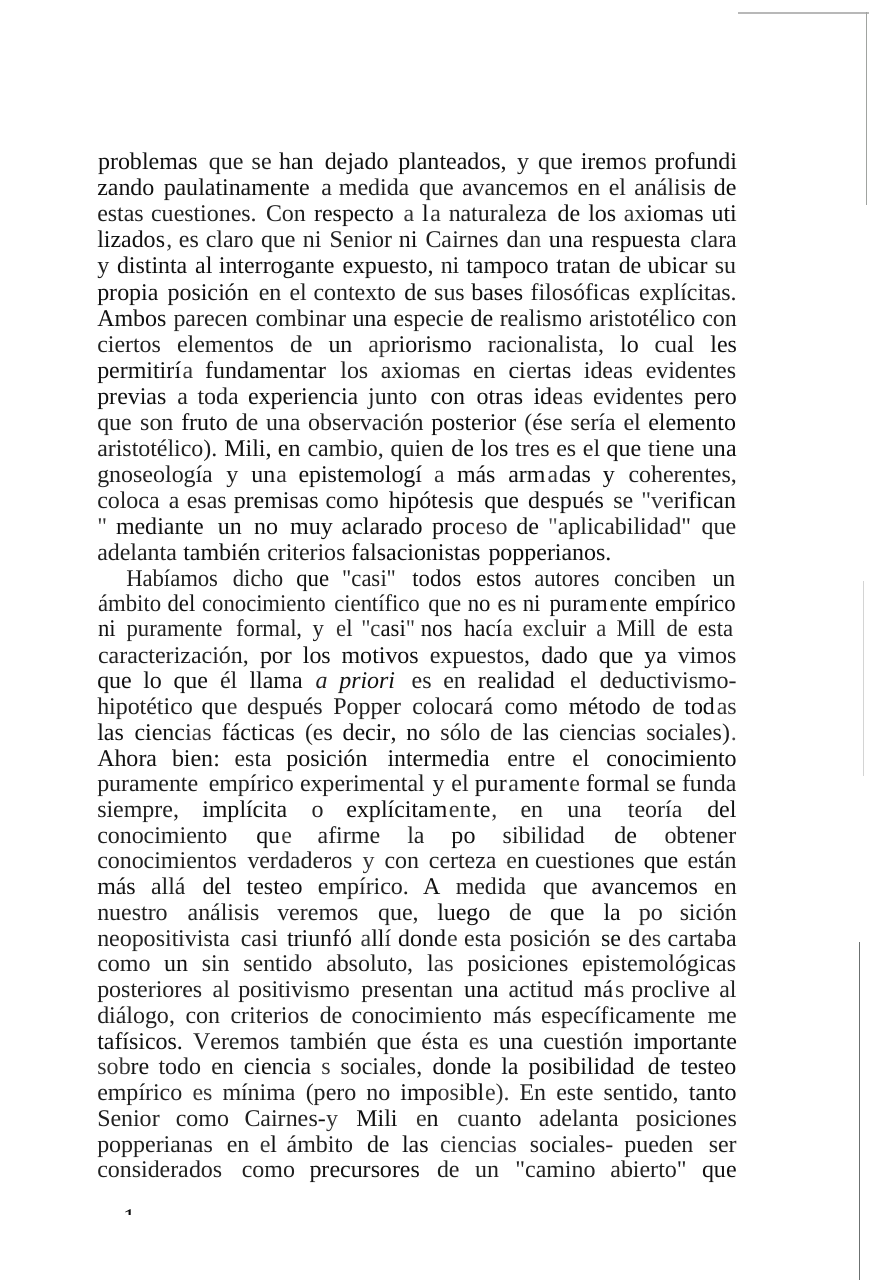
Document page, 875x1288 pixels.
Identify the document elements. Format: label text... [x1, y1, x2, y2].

text Habíamos dicho que "casi" todos estos autores conciben un ámbito del conocimiento científico que no es ni puramente empírico ni puramente formal, y el "casi" nos hacía excluir a Mill de esta [98, 566, 736, 642]
text problemas que se han dejado planteados, y que iremos profundi­ zando paulatinamente a medida que avancemos en el análisis de estas cuestiones. Con respecto a la naturaleza de los axiomas uti­ lizados, es claro que ni Senior ni Cairnes dan una respuesta clara y distinta al interrogante expuesto, ni tampoco tratan de ubicar su propia posición en el contexto de sus bases filosóficas explícitas. Ambos parecen combinar una especie de realismo aristotélico con ciertos elementos de un apriorismo racionalista, lo cual les permitiría fundamentar los axiomas en ciertas ideas evidentes previas a toda experiencia junto con otras ideas evidentes pero que son fruto de una observación posterior (ése sería el elemento aristotélico). Mili, en cambio, quien de los tres es el que tiene una gnoseología y una epistemologí a más armadas y coherentes, coloca a esas premisas como hipótesis que después se "verifican " mediante un no muy aclarado proceso de "aplicabilidad" que adelanta también criterios falsacionistas popperianos. [97, 149, 737, 566]
